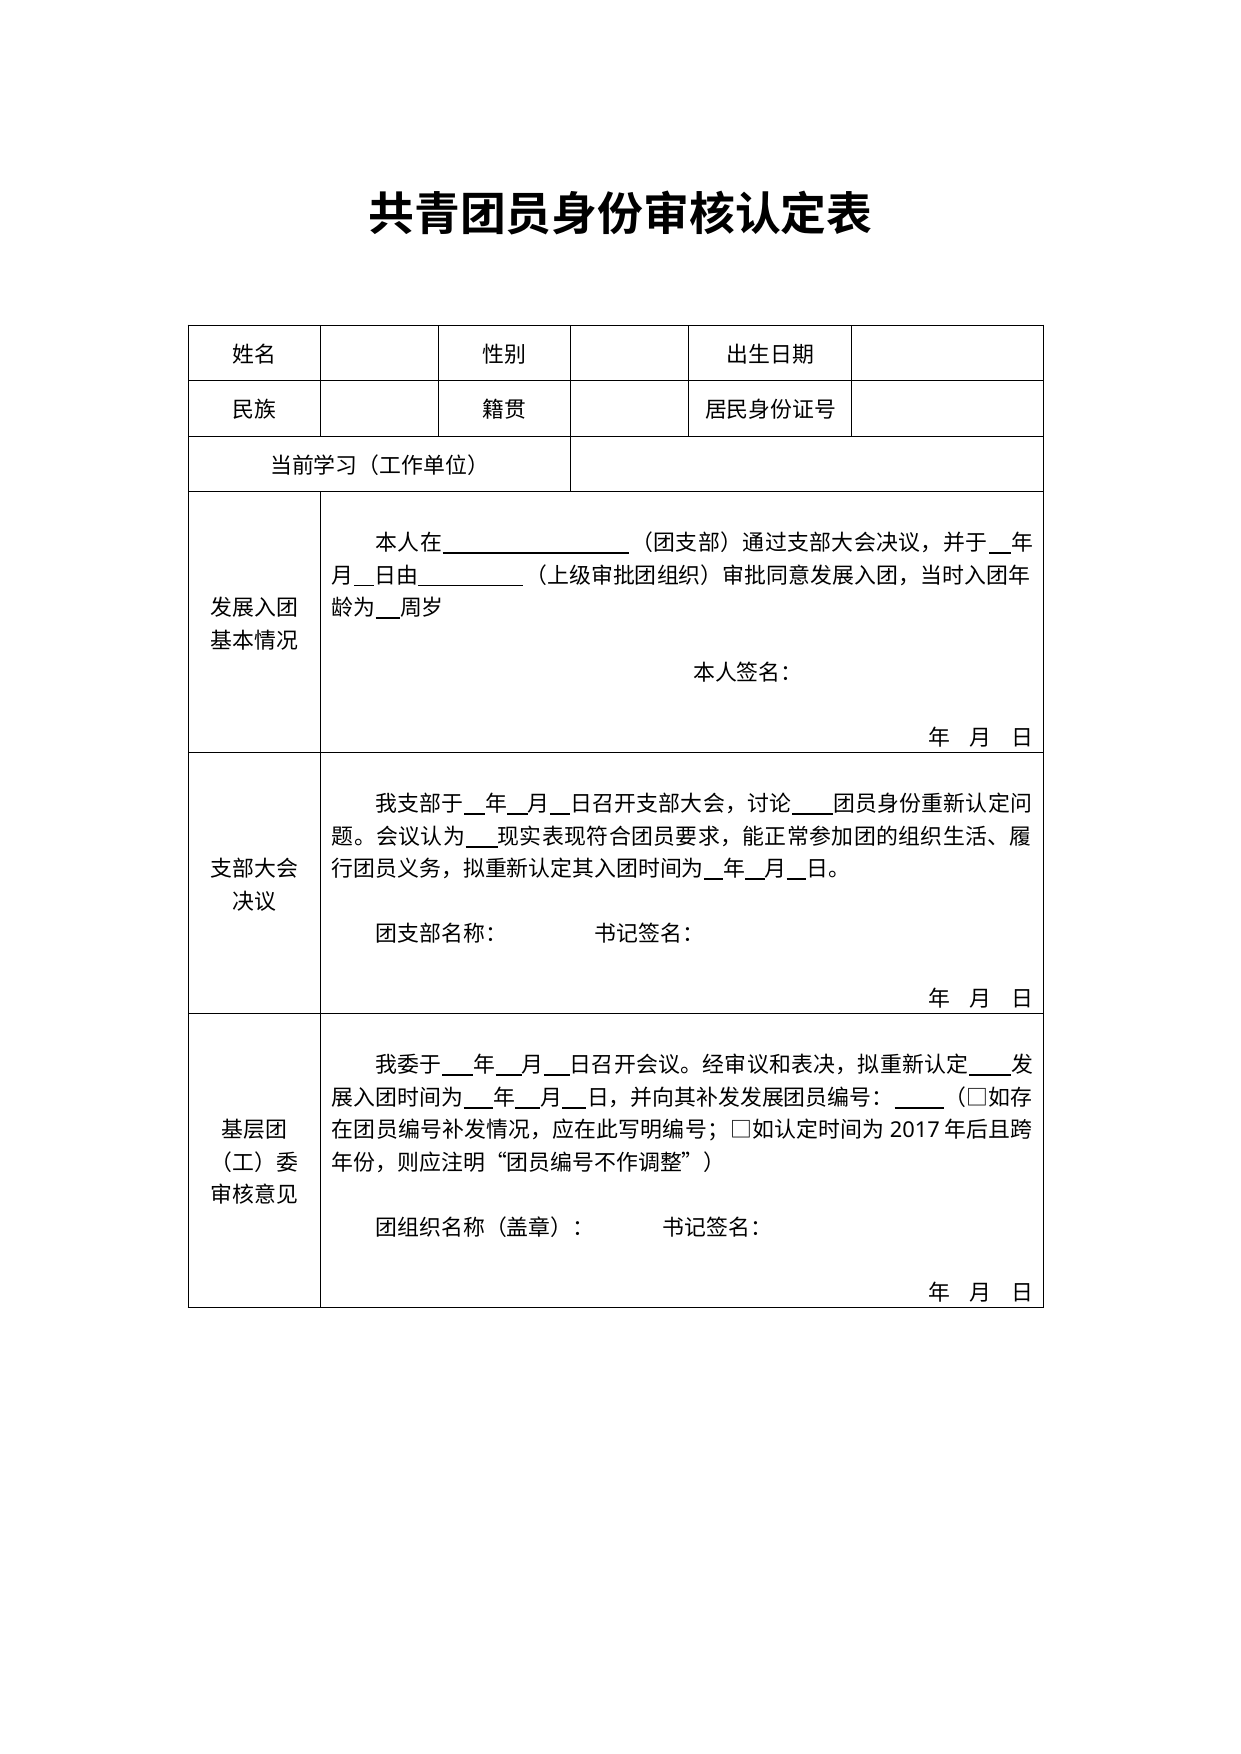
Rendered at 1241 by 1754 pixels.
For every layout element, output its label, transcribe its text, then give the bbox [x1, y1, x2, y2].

table_cell [571, 437, 1043, 491]
table_cell 本人在 （团支部）通过支部大会决议，并于 年 月 日由 （上级审批团组织）审批同意发展入团，当时入团年龄为 周岁 本人签名： 年 月 日 [321, 492, 1043, 752]
table_cell 当前学习（工作单位） [189, 437, 570, 491]
table_header 姓名 [189, 326, 320, 380]
table_header [571, 326, 688, 380]
table_header 出生日期 [689, 326, 851, 380]
table_header 性别 [439, 326, 570, 380]
text 共青团员身份审核认定表 [187, 162, 1053, 259]
table_cell [852, 381, 1043, 436]
table_cell [571, 381, 688, 436]
table_cell 我支部于 年 月 日召开支部大会，讨论 团员身份重新认定问题。会议认为 现实表现符合团员要求，能正常参加团的组织生活、履行团员义务，拟重新认定其入团时间为 年 月 日。 团支部名称： 书记签名： 年 月 日 [321, 753, 1043, 1013]
table_cell 我委于 年 月 日召开会议。经审议和表决，拟重新认定 发展入团时间为 年 月 日，并向其补发发展团员编号： （□如存在团员编号补发情况，应在此写明编号；□如认定时间为2017年后且跨年份，则应注明“团员编号不作调整”） 团组织名称（盖章）： 书记签名： 年 月 日 [321, 1014, 1043, 1307]
table_cell 居民身份证号 [689, 381, 851, 436]
table_cell 基层团（工）委 审核意见 [189, 1014, 320, 1307]
table_cell [321, 381, 438, 436]
table_cell 民族 [189, 381, 320, 436]
table_cell 发展入团 基本情况 [189, 492, 320, 752]
table_header [321, 326, 438, 380]
table_cell 支部大会 决议 [189, 753, 320, 1013]
table_cell 籍贯 [439, 381, 570, 436]
table_header [852, 326, 1043, 380]
